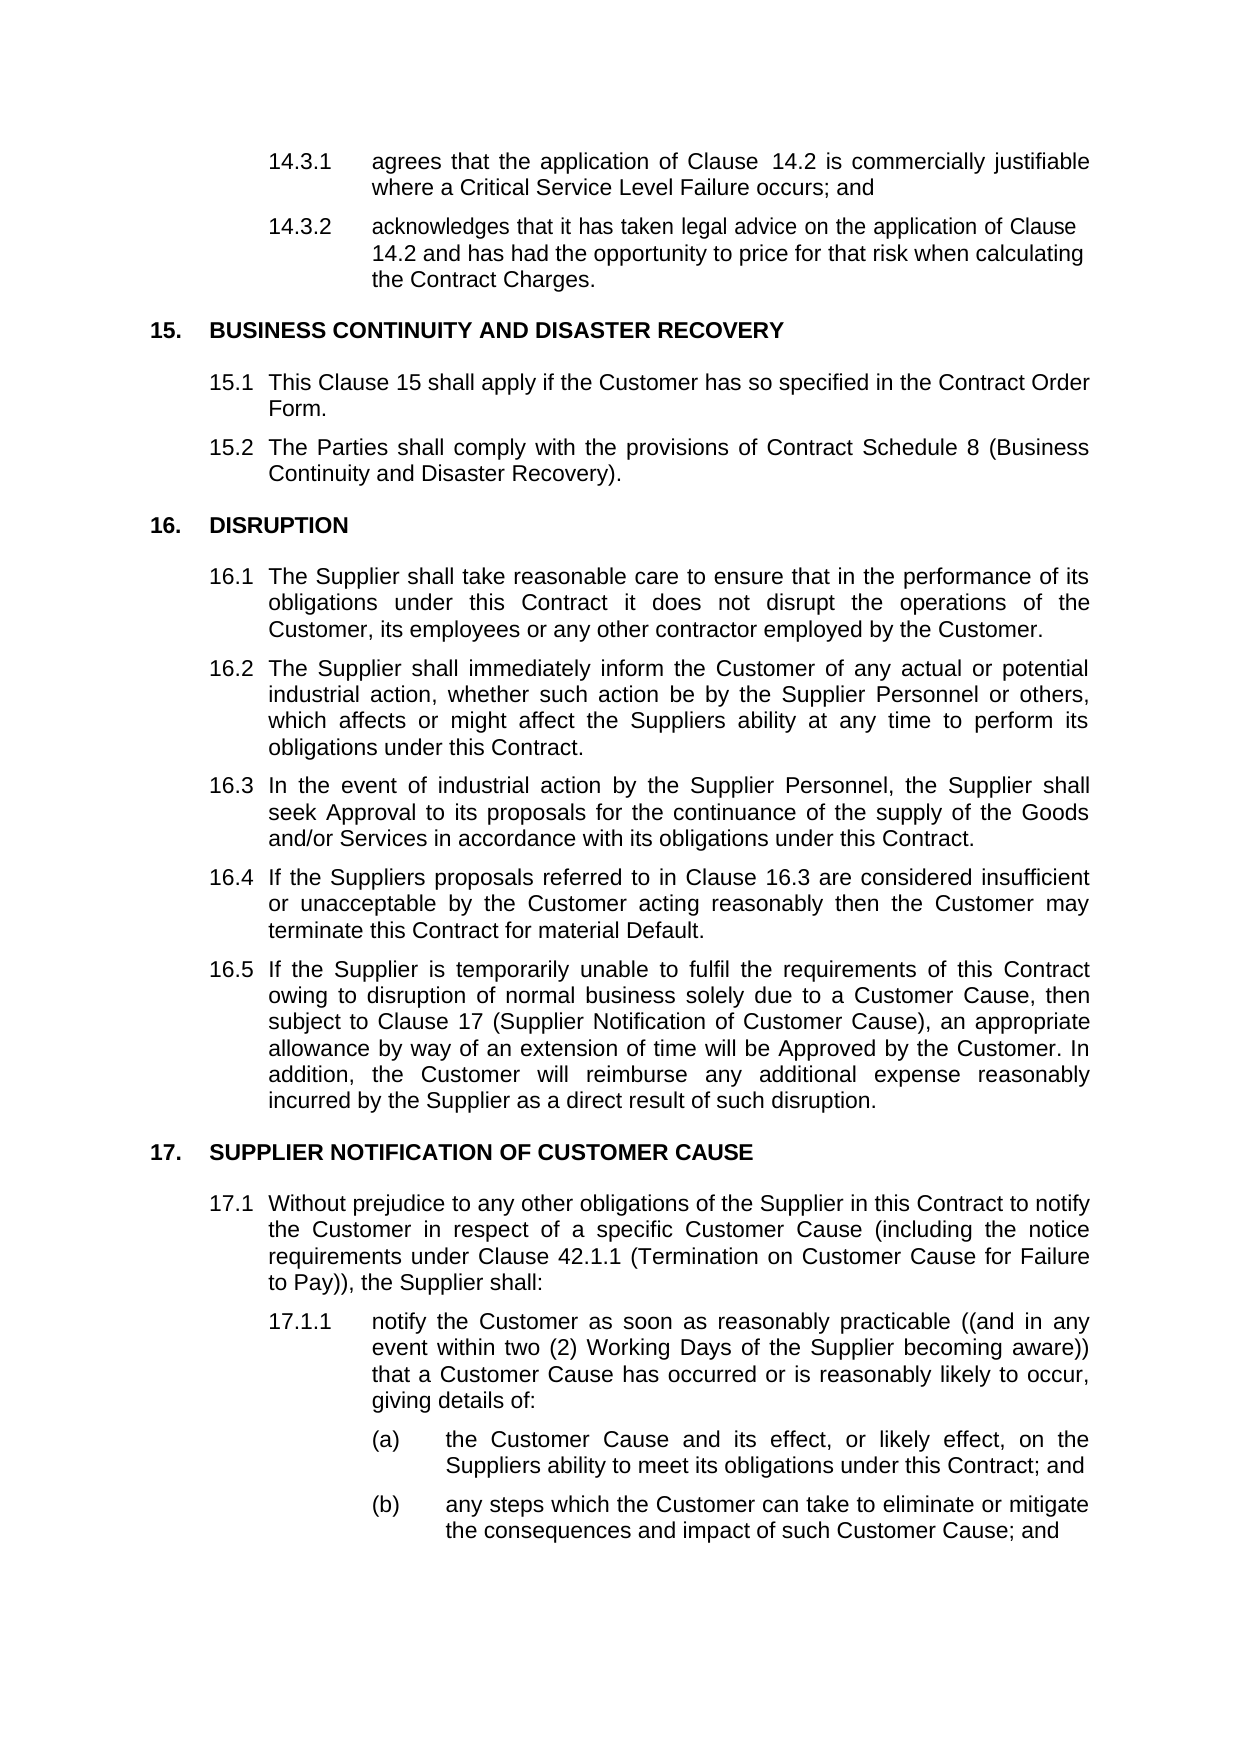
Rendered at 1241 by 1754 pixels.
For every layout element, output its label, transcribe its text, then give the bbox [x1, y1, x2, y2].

list This Clause 15 shall apply if the Customer has so specified in the Contract Order Form. [209, 369, 1090, 421]
list If the Supplier is temporarily unable to fulfil the requirements of this Contract owing to disruption of normal business solely due to a Customer Cause, then subject to Clause 17 (Supplier Notification of Customer Cause), an appropriate allowance by way of an extension of time will be Approved by the Customer. In addition, the Customer will reimburse any additional expense reasonably incurred by the Supplier as a direct result of such disruption. [209, 956, 1091, 1114]
text 14.2 and has had the opportunity to price for that risk when calculating the Contract Charges. [372, 239, 1090, 292]
list notify the Customer as soon as reasonably practicable ((and in any event within two (2) Working Days of the Supplier becoming aware)) that a Customer Cause has occurred or is reasonably likely to occur, giving details of: [268, 1308, 1091, 1413]
list agrees that the application of Clause 14.2 is commercially justifiable where a Critical Service Level Failure occurs; and [268, 148, 1090, 201]
list The Supplier shall immediately inform the Customer of any actual or potential industrial action, whether such action be by the Supplier Personnel or others, which affects or might affect the Suppliers ability at any time to perform its obligations under this Contract. [209, 654, 1090, 760]
list the Customer Cause and its effect, or likely effect, on the Suppliers ability to meet its obligations under this Contract; and [372, 1426, 1090, 1479]
subtitle DISRUPTION [150, 512, 1134, 538]
list acknowledges that it has taken legal advice on the application of Clause [268, 213, 1134, 239]
subtitle SUPPLIER NOTIFICATION OF CUSTOMER CAUSE [150, 1139, 1134, 1165]
list The Supplier shall take reasonable care to ensure that in the performance of its obligations under this Contract it does not disrupt the operations of the Customer, its employees or any other contractor employed by the Customer. [209, 563, 1090, 642]
list Without prejudice to any other obligations of the Supplier in this Contract to notify the Customer in respect of a specific Customer Cause (including the notice requirements under Clause 42.1.1 (Termination on Customer Cause for Failure to Pay)), the Supplier shall: [209, 1190, 1090, 1296]
list The Parties shall comply with the provisions of Contract Schedule 8 (Business Continuity and Disaster Recovery). [209, 434, 1090, 487]
list If the Suppliers proposals referred to in Clause 16.3 are considered insufficient or unacceptable by the Customer acting reasonably then the Customer may terminate this Contract for material Default. [209, 864, 1090, 943]
list any steps which the Customer can take to eliminate or mitigate the consequences and impact of such Customer Cause; and [372, 1491, 1090, 1544]
list In the event of industrial action by the Supplier Personnel, the Supplier shall seek Approval to its proposals for the continuance of the supply of the Goods and/or Services in accordance with its obligations under this Contract. [209, 772, 1090, 851]
subtitle BUSINESS CONTINUITY AND DISASTER RECOVERY [150, 317, 1134, 344]
